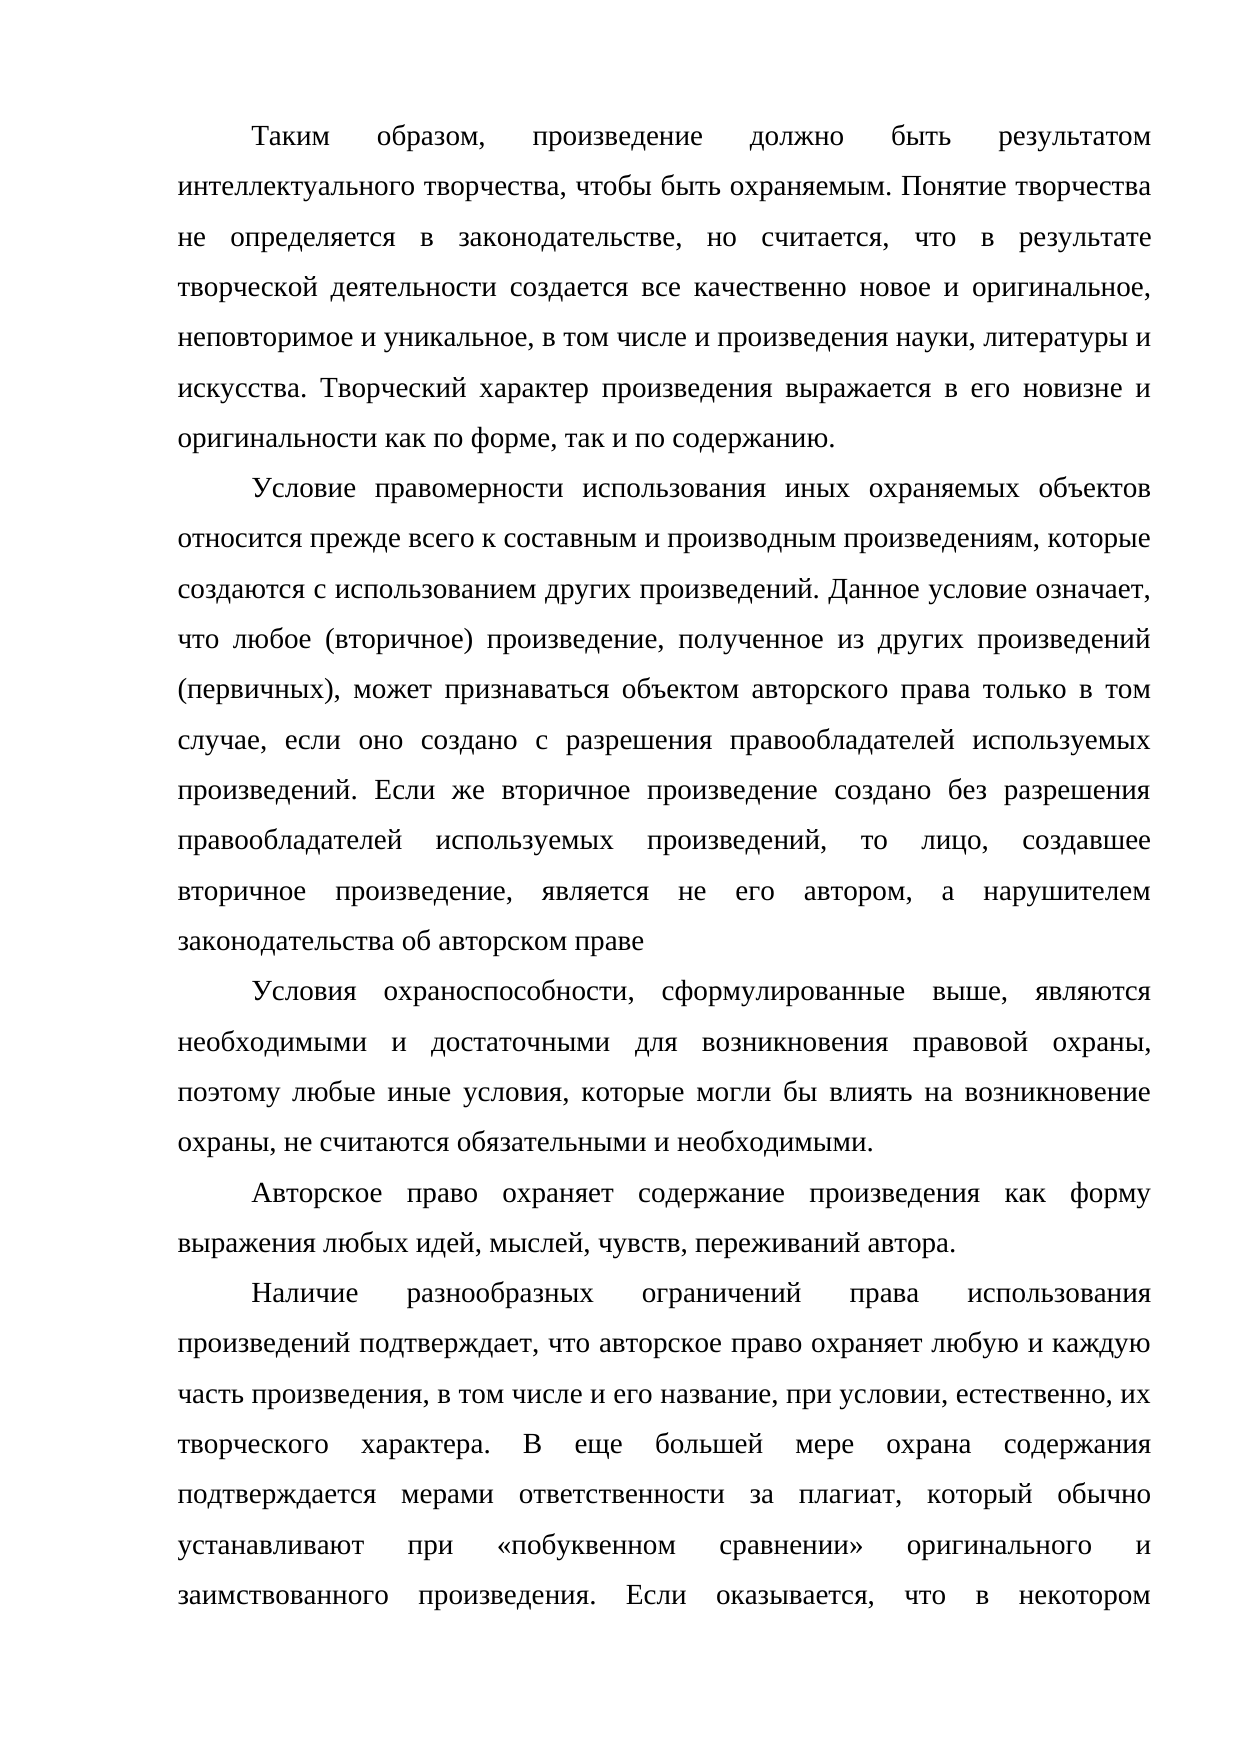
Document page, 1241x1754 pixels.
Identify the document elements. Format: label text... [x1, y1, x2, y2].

text Условия охраноспособности, сформулированные выше, являются необходимыми и достаточными для возникновения правовой охраны, поэтому любые иные условия, которые могли бы влиять на возникновение охраны, не считаются обязательными и необходимыми. [177, 973, 1152, 1158]
text Авторское право охраняет содержание произведения как форму выражения любых идей, мыслей, чувств, переживаний автора. [177, 1175, 1152, 1258]
text Условие правомерности использования иных охраняемых объектов относится прежде всего к составным и производным произведениям, которые создаются с использованием других произведений. Данное условие означает, что любое (вторичное) произведение, полученное из других произведений (первичных), может признаваться объектом авторского права только в том случае, если оно создано с разрешения правообладателей используемых произведений. Если же вторичное произведение создано без разрешения правообладателей используемых произведений, то лицо, создавшее вторичное произведение, является не его автором, а нарушителем законодательства об авторском праве [177, 470, 1152, 957]
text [177, 1275, 1152, 1611]
text Таким образом, произведение должно быть результатом интеллектуального творчества, чтобы быть охраняемым. Понятие творчества не определяется в законодательстве, но считается, что в результате творческой деятельности создается все качественно новое и оригинальное, неповторимое и уникальное, в том числе и произведения науки, литературы и искусства. Творческий характер произведения выражается в его новизне и оригинальности как по форме, так и по содержанию. [177, 118, 1152, 453]
